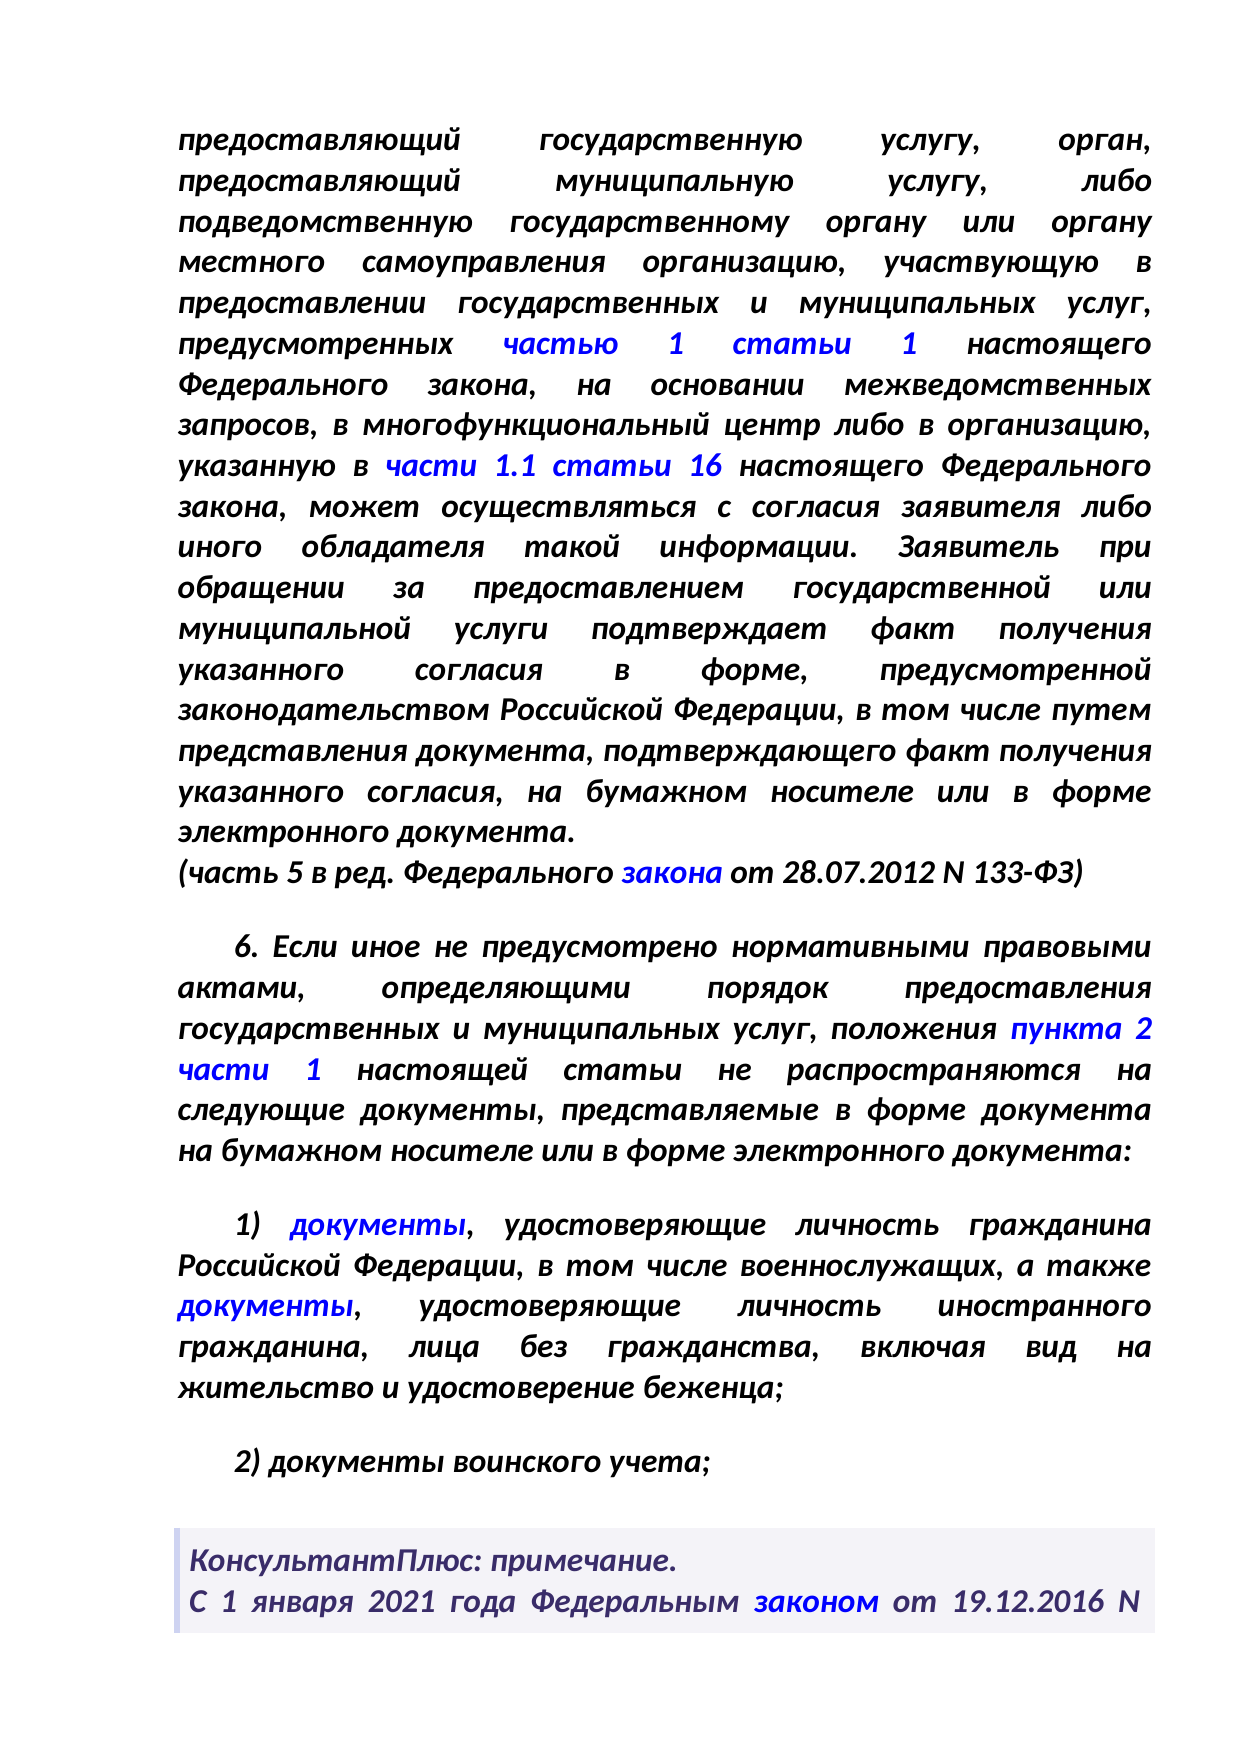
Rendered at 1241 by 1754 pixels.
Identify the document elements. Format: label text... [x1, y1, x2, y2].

text 2) документы воинского учета; [177, 1440, 1152, 1481]
text 6. Если иное не предусмотрено нормативными правовыми актами, определяющими порядок предоставления государственных и муниципальных услуг, положения пункта 2 части 1 настоящей статьи не распространяются на следующие документы, представляемые в форме документа на бумажном носителе или в форме электронного документа: [177, 925, 1152, 1170]
text (часть 5 в ред. Федерального закона от 28.07.2012 N 133-ФЗ) [177, 851, 1152, 892]
text 1) документы, удостоверяющие личность гражданина Российской Федерации, в том числе военнослужащих, а также документы, удостоверяющие личность иностранного гражданина, лица без гражданства, включая вид на жительство и удостоверение беженца; [177, 1203, 1152, 1407]
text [177, 118, 1152, 851]
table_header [180, 1528, 1149, 1633]
